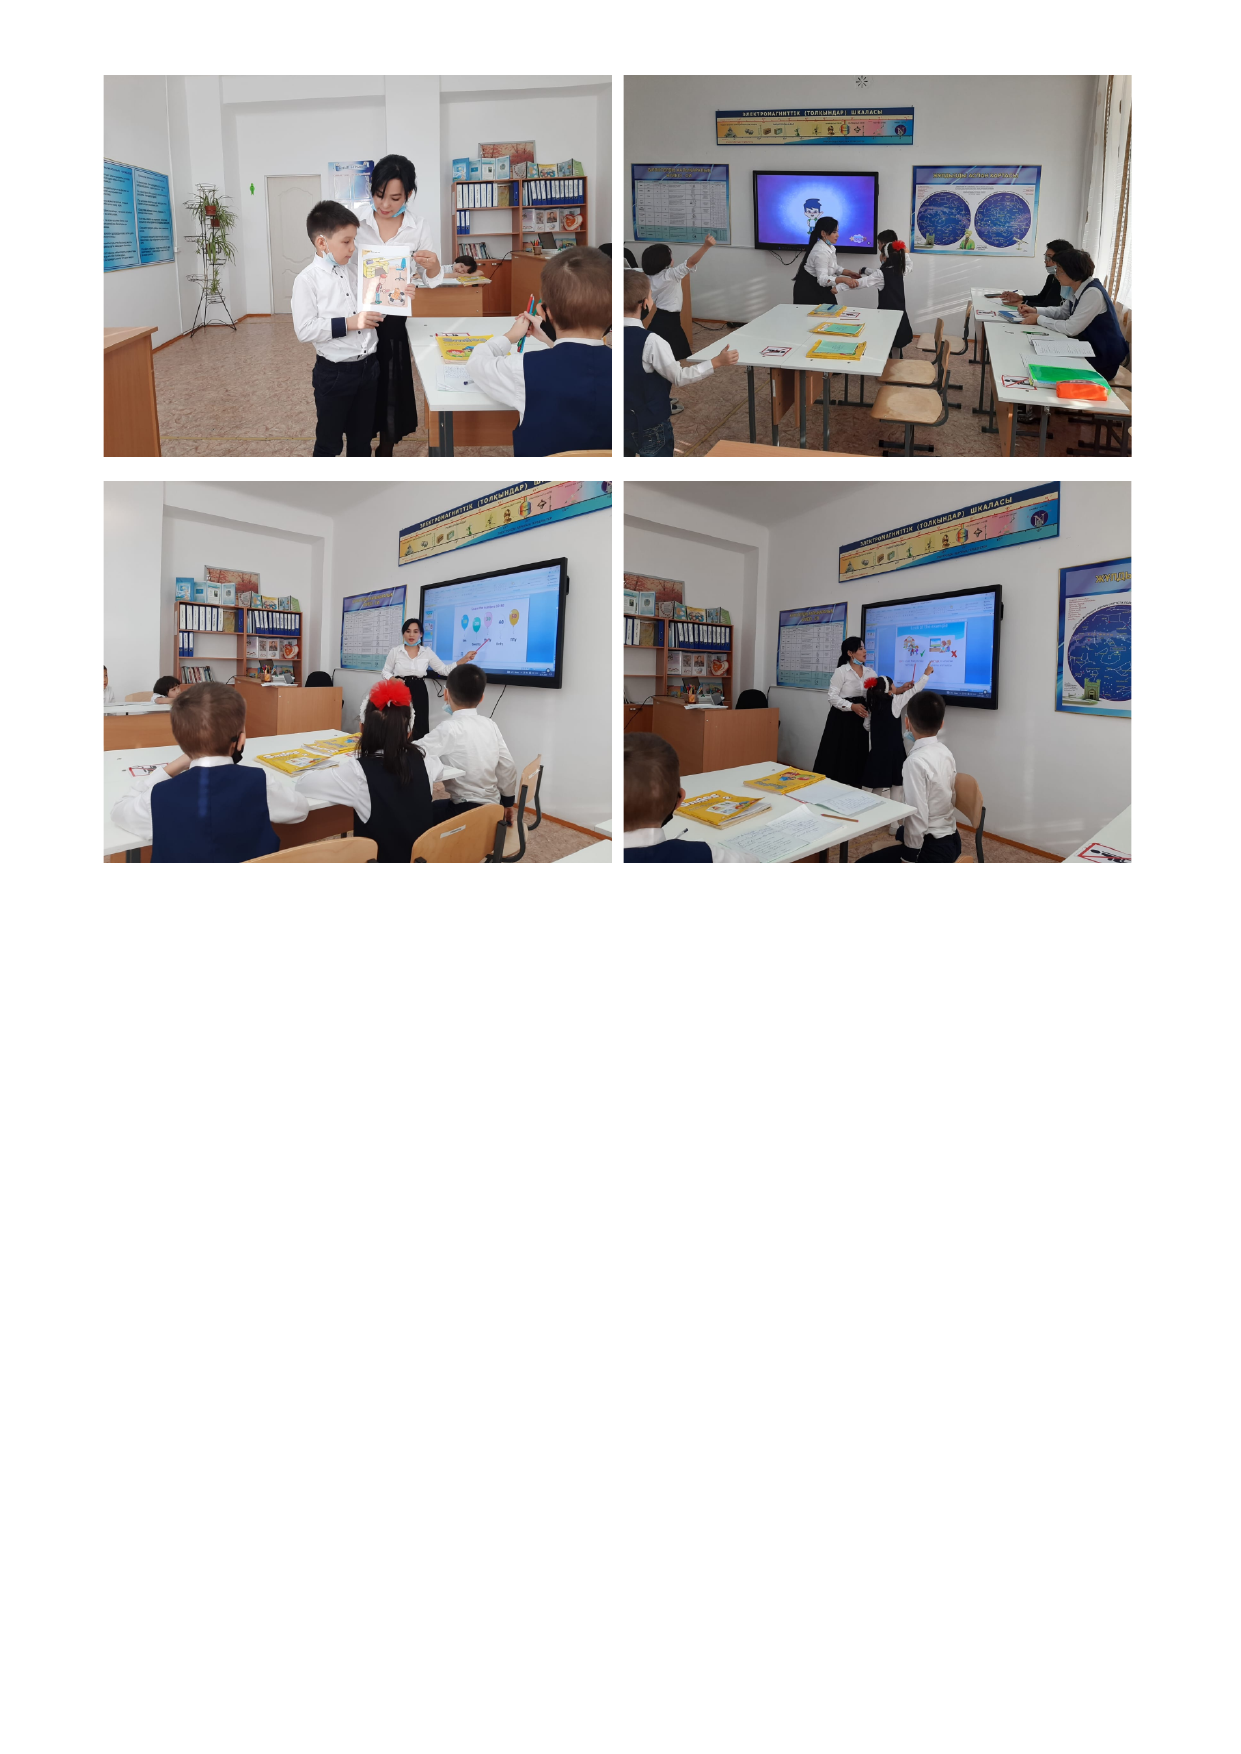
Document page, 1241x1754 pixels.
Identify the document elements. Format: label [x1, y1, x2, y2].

picture [623, 481, 1132, 863]
picture [623, 75, 1132, 457]
picture [103, 481, 612, 863]
picture [103, 75, 612, 457]
